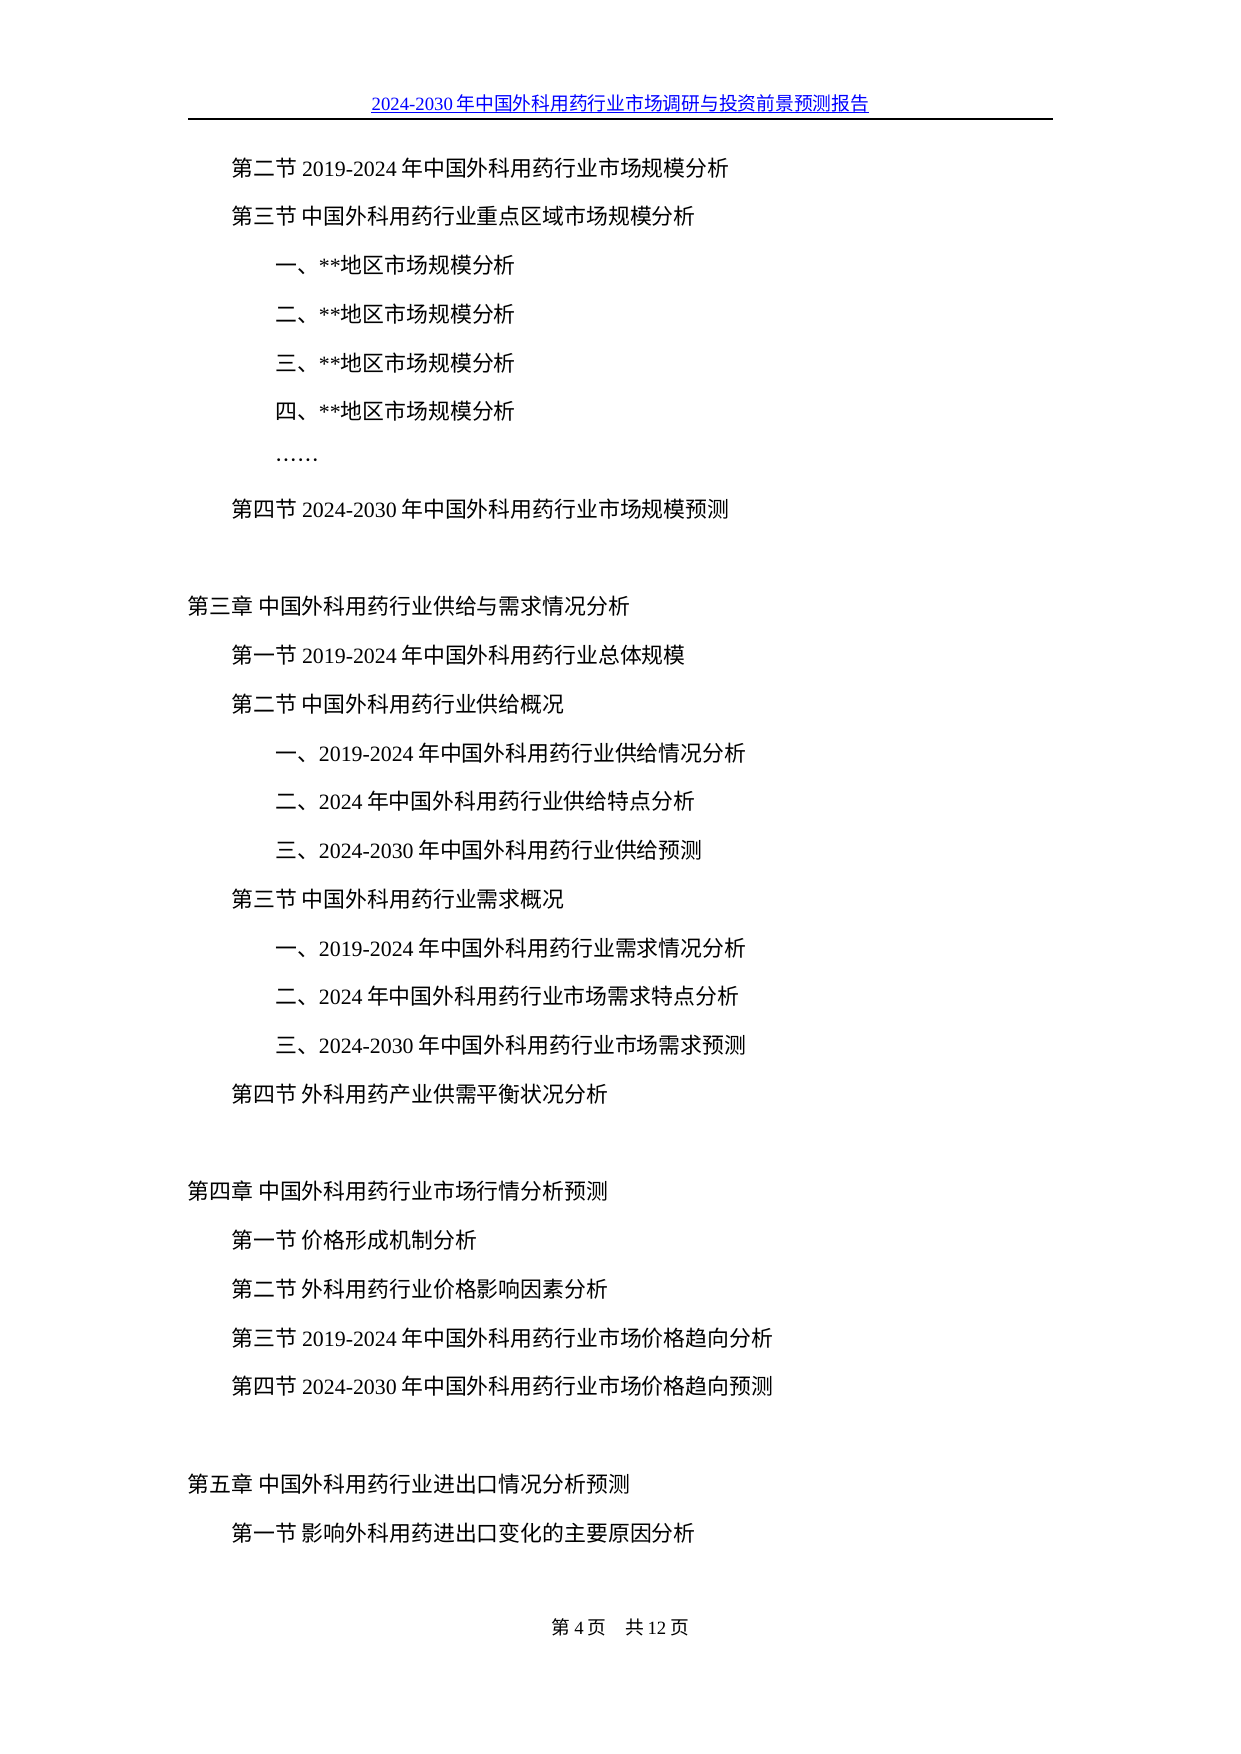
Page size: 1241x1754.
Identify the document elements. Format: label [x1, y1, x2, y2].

text [187, 150, 1053, 1548]
